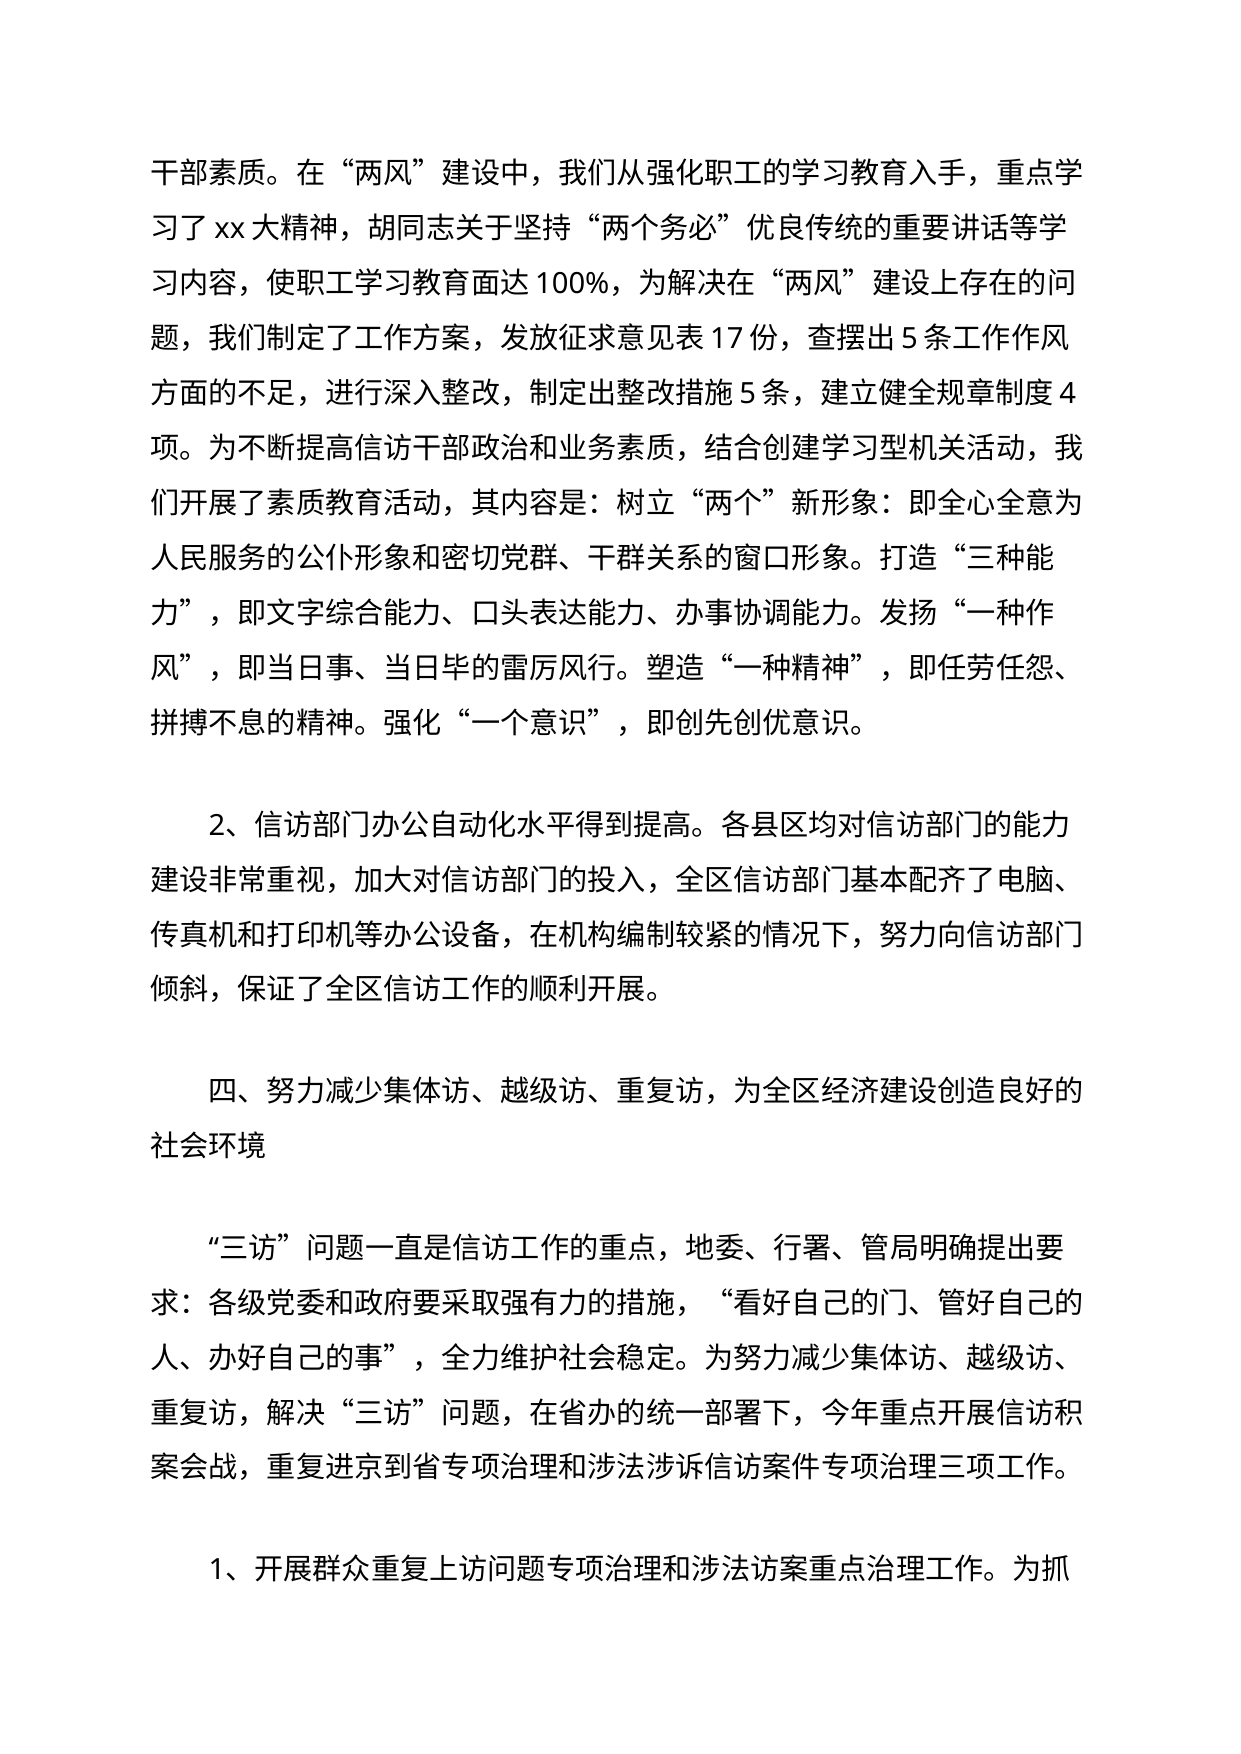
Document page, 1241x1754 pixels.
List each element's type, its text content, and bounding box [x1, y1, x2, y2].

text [150, 150, 1090, 742]
text 2、信访部门办公自动化水平得到提高。各县区均对信访部门的能力建设非常重视，加大对信访部门的投入，全区信访部门基本配齐了电脑、传真机和打印机等办公设备，在机构编制较紧的情况下，努力向信访部门倾斜，保证了全区信访工作的顺利开展。 [150, 801, 1090, 1008]
text 四、努力减少集体访、越级访、重复访，为全区经济建设创造良好的社会环境 [150, 1068, 1090, 1165]
text “三访”问题一直是信访工作的重点，地委、行署、管局明确提出要求：各级党委和政府要采取强有力的措施，“看好自己的门、管好自己的人、办好自己的事”，全力维护社会稳定。为努力减少集体访、越级访、重复访，解决“三访”问题，在省办的统一部署下，今年重点开展信访积案会战，重复进京到省专项治理和涉法涉诉信访案件专项治理三项工作。 [150, 1224, 1090, 1486]
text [150, 1546, 1090, 1588]
